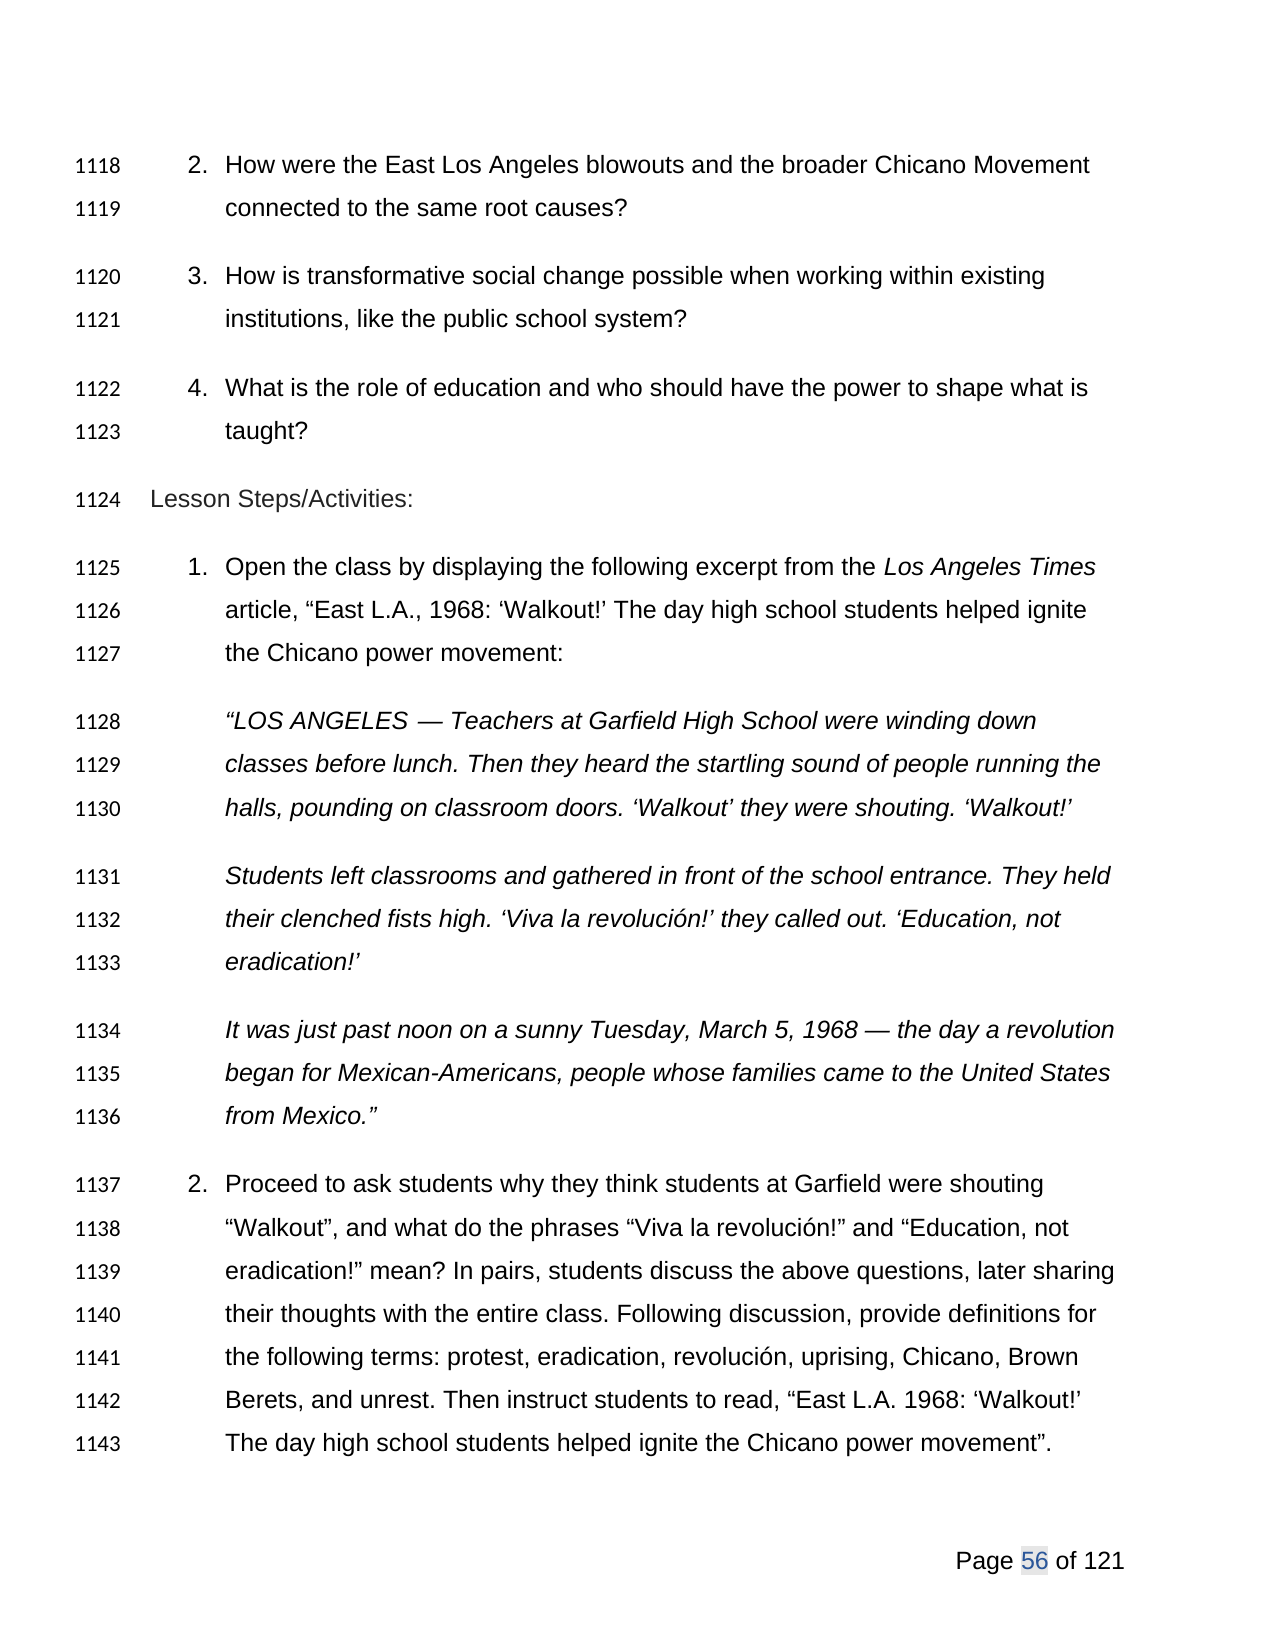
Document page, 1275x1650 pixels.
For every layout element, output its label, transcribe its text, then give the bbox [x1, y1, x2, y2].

text Lesson Steps/Activities: [150, 484, 1125, 512]
list How is transformative social change possible when working within existing institutions, like the public school system? [187, 261, 1125, 333]
text “LOS ANGELES — Teachers at Garfield High School were winding down classes before lunch. Then they heard the startling sound of people running the halls, pounding on classroom doors. ‘Walkout’ they were shouting. ‘Walkout!’ [225, 706, 1125, 821]
text It was just past noon on a sunny Tuesday, March 5, 1968 — the day a revolution began for Mexican-Americans, people whose families came to the United States from Mexico.” [225, 1015, 1125, 1130]
list What is the role of education and who should have the power to shape what is taught? [187, 372, 1125, 444]
list Open the class by displaying the following excerpt from the Los Angeles Times article, “East L.A., 1968: ‘Walkout!’ The day high school students helped ignite the Chicano power movement: [187, 552, 1125, 667]
text Students left classrooms and gathered in front of the school entrance. They held their clenched fists high. ‘Viva la revolución!’ they called out. ‘Education, not eradication!’ [225, 861, 1125, 976]
list Proceed to ask students why they think students at Garfield were shouting “Walkout”, and what do the phrases “Viva la revolución!” and “Education, not eradication!” mean? In pairs, students discuss the above questions, later sharing their thoughts with the entire class. Following discussion, provide definitions for the following terms: protest, eradication, revolución, uprising, Chicano, Brown Berets, and unrest. Then instruct students to read, “East L.A. 1968: ‘Walkout!’ The day high school students helped ignite the Chicano power movement”. [187, 1169, 1125, 1457]
list How were the East Los Angeles blowouts and the broader Chicano Movement connected to the same root causes? [187, 150, 1125, 222]
